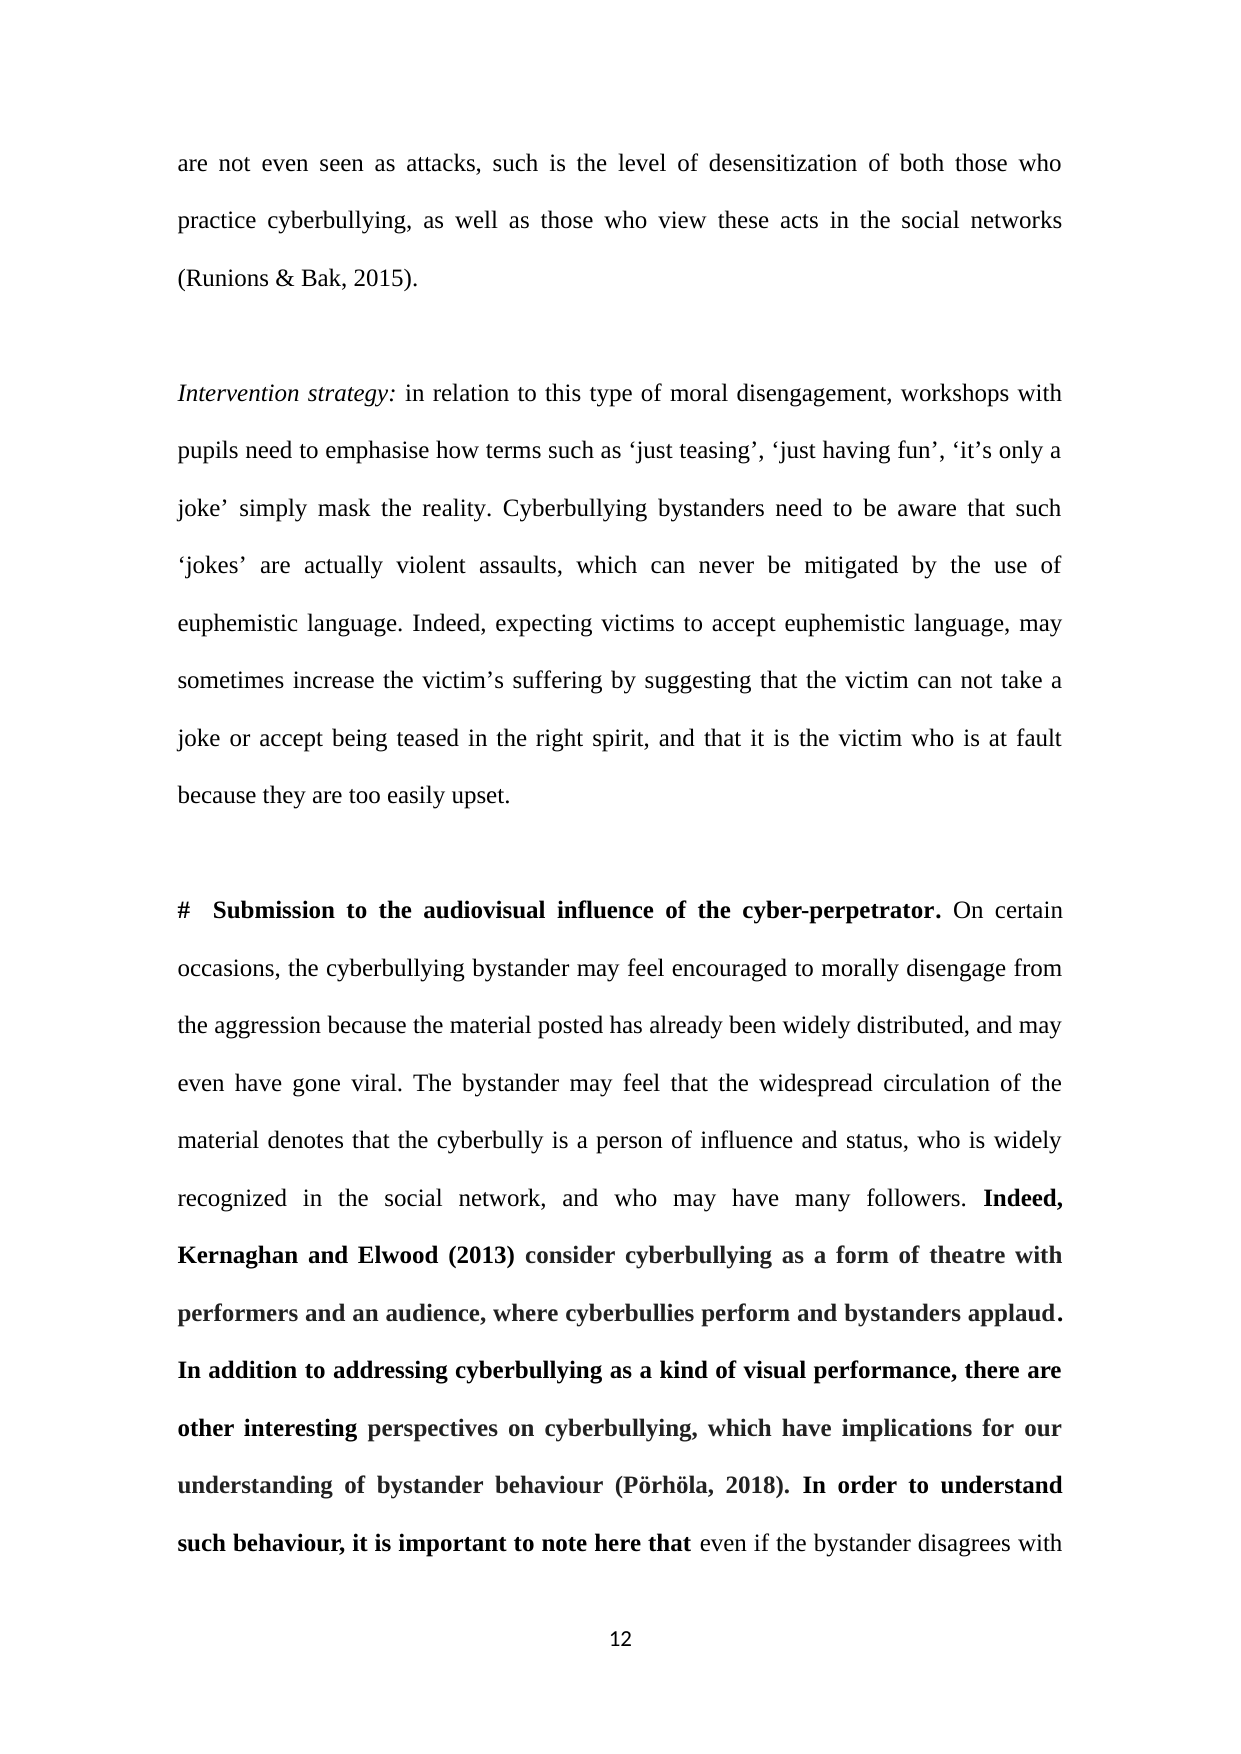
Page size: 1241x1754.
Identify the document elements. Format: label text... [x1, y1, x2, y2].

text Intervention strategy: in relation to this type of moral disengagement, workshops with pupils need to emphasise how terms such as ‘just teasing’, ‘just having fun’, ‘it’s only a joke’ simply mask the reality. Cyberbullying bystanders need to be aware that such ‘jokes’ are actually violent assaults, which can never be mitigated by the use of euphemistic language. Indeed, expecting victims to accept euphemistic language, may sometimes increase the victim’s suffering by suggesting that the victim can not take a joke or accept being teased in the right spirit, and that it is the victim who is at fault because they are too easily upset. [177, 378, 1063, 809]
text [177, 148, 1063, 291]
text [177, 895, 1063, 1556]
